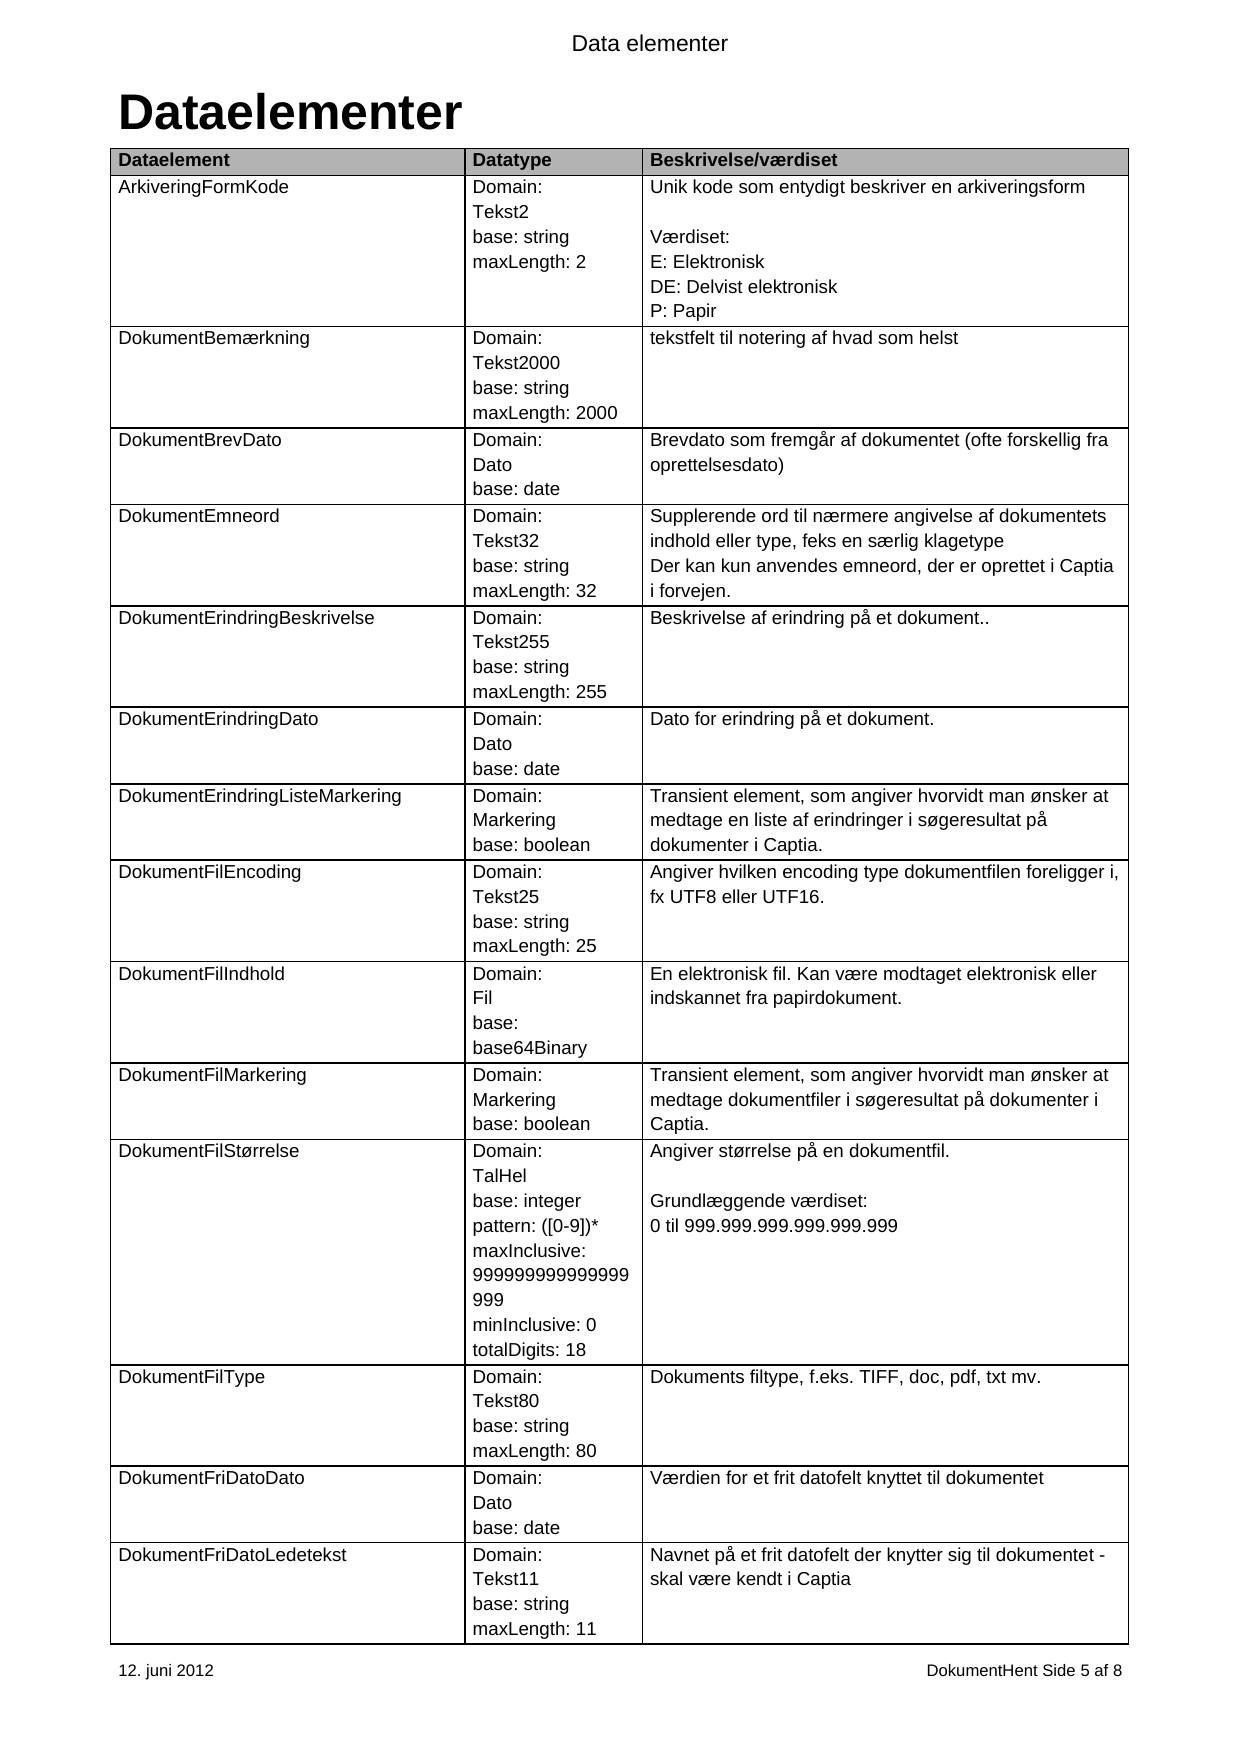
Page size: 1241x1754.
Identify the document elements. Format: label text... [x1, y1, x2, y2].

table_cell Angiver størrelse på en dokumentfil. Grundlæggende værdiset: 0 til 999.999.999.999.999.999 [643, 1140, 1128, 1364]
table_cell DokumentFriDatoDato [111, 1467, 464, 1542]
table_cell Angiver hvilken encoding type dokumentfilen foreligger i, fx UTF8 eller UTF16. [643, 861, 1128, 961]
table_cell Domain: Markering base: boolean [466, 1064, 642, 1139]
table_cell Domain: Tekst255 base: string maxLength: 255 [466, 607, 642, 706]
table_header Dataelement [111, 149, 464, 175]
table_cell DokumentFilIndhold [111, 962, 464, 1062]
table_cell Domain: Markering base: boolean [466, 785, 642, 859]
table_cell Supplerende ord til nærmere angivelse af dokumentets indhold eller type, feks en særlig klagetype Der kan kun anvendes emneord, der er oprettet i Captia i forvejen. [643, 505, 1128, 605]
table_cell Dato for erindring på et dokument. [643, 708, 1128, 783]
table_cell Domain: Dato base: date [466, 708, 642, 783]
table_cell Domain: Tekst25 base: string maxLength: 25 [466, 861, 642, 961]
table_cell Transient element, som angiver hvorvidt man ønsker at medtage dokumentfiler i søgeresultat på dokumenter i Captia. [643, 1064, 1128, 1139]
table_cell DokumentErindringDato [111, 708, 464, 783]
table_cell Domain: Dato base: date [466, 1467, 642, 1542]
table_cell DokumentErindringBeskrivelse [111, 607, 464, 706]
table_cell DokumentFriDatoLedetekst [111, 1543, 464, 1643]
table_cell DokumentBrevDato [111, 429, 464, 503]
table_cell DokumentFilType [111, 1366, 464, 1465]
table_cell DokumentFilEncoding [111, 861, 464, 961]
table_cell DokumentBemærkning [111, 327, 464, 427]
table_cell DokumentEmneord [111, 505, 464, 605]
table_cell Domain: Tekst2 base: string maxLength: 2 [466, 176, 642, 326]
table_cell Domain: Dato base: date [466, 429, 642, 503]
table_cell Brevdato som fremgår af dokumentet (ofte forskellig fra oprettelsesdato) [643, 429, 1128, 503]
table_cell Domain: Tekst2000 base: string maxLength: 2000 [466, 327, 642, 427]
table_cell Værdien for et frit datofelt knyttet til dokumentet [643, 1467, 1128, 1542]
table_cell Domain: Tekst32 base: string maxLength: 32 [466, 505, 642, 605]
table_cell Domain: Tekst11 base: string maxLength: 11 [466, 1543, 642, 1643]
table_cell En elektronisk fil. Kan være modtaget elektronisk eller indskannet fra papirdokument. [643, 962, 1128, 1062]
table_cell Domain: Fil base: base64Binary [466, 962, 642, 1062]
table_cell Domain: Tekst80 base: string maxLength: 80 [466, 1366, 642, 1465]
table_cell Unik kode som entydigt beskriver en arkiveringsform Værdiset: E: Elektronisk DE: Delvist elektronisk P: Papir [643, 176, 1128, 326]
table_cell DokumentFilMarkering [111, 1064, 464, 1139]
text Dataelementer [118, 82, 1181, 140]
table_cell ArkiveringFormKode [111, 176, 464, 326]
table_header Datatype [466, 149, 642, 175]
table_cell Transient element, som angiver hvorvidt man ønsker at medtage en liste af erindringer i søgeresultat på dokumenter i Captia. [643, 785, 1128, 859]
table_header Beskrivelse/værdiset [643, 149, 1128, 175]
table_cell DokumentErindringListeMarkering [111, 785, 464, 859]
table_cell tekstfelt til notering af hvad som helst [643, 327, 1128, 427]
table_cell DokumentFilStørrelse [111, 1140, 464, 1364]
table_cell Beskrivelse af erindring på et dokument.. [643, 607, 1128, 706]
table_cell Navnet på et frit datofelt der knytter sig til dokumentet - skal være kendt i Captia [643, 1543, 1128, 1643]
table_cell Domain: TalHel base: integer pattern: ([0-9])* maxInclusive: 999999999999999999 minInclusive: 0 totalDigits: 18 [466, 1140, 642, 1364]
table_cell Dokuments filtype, f.eks. TIFF, doc, pdf, txt mv. [643, 1366, 1128, 1465]
